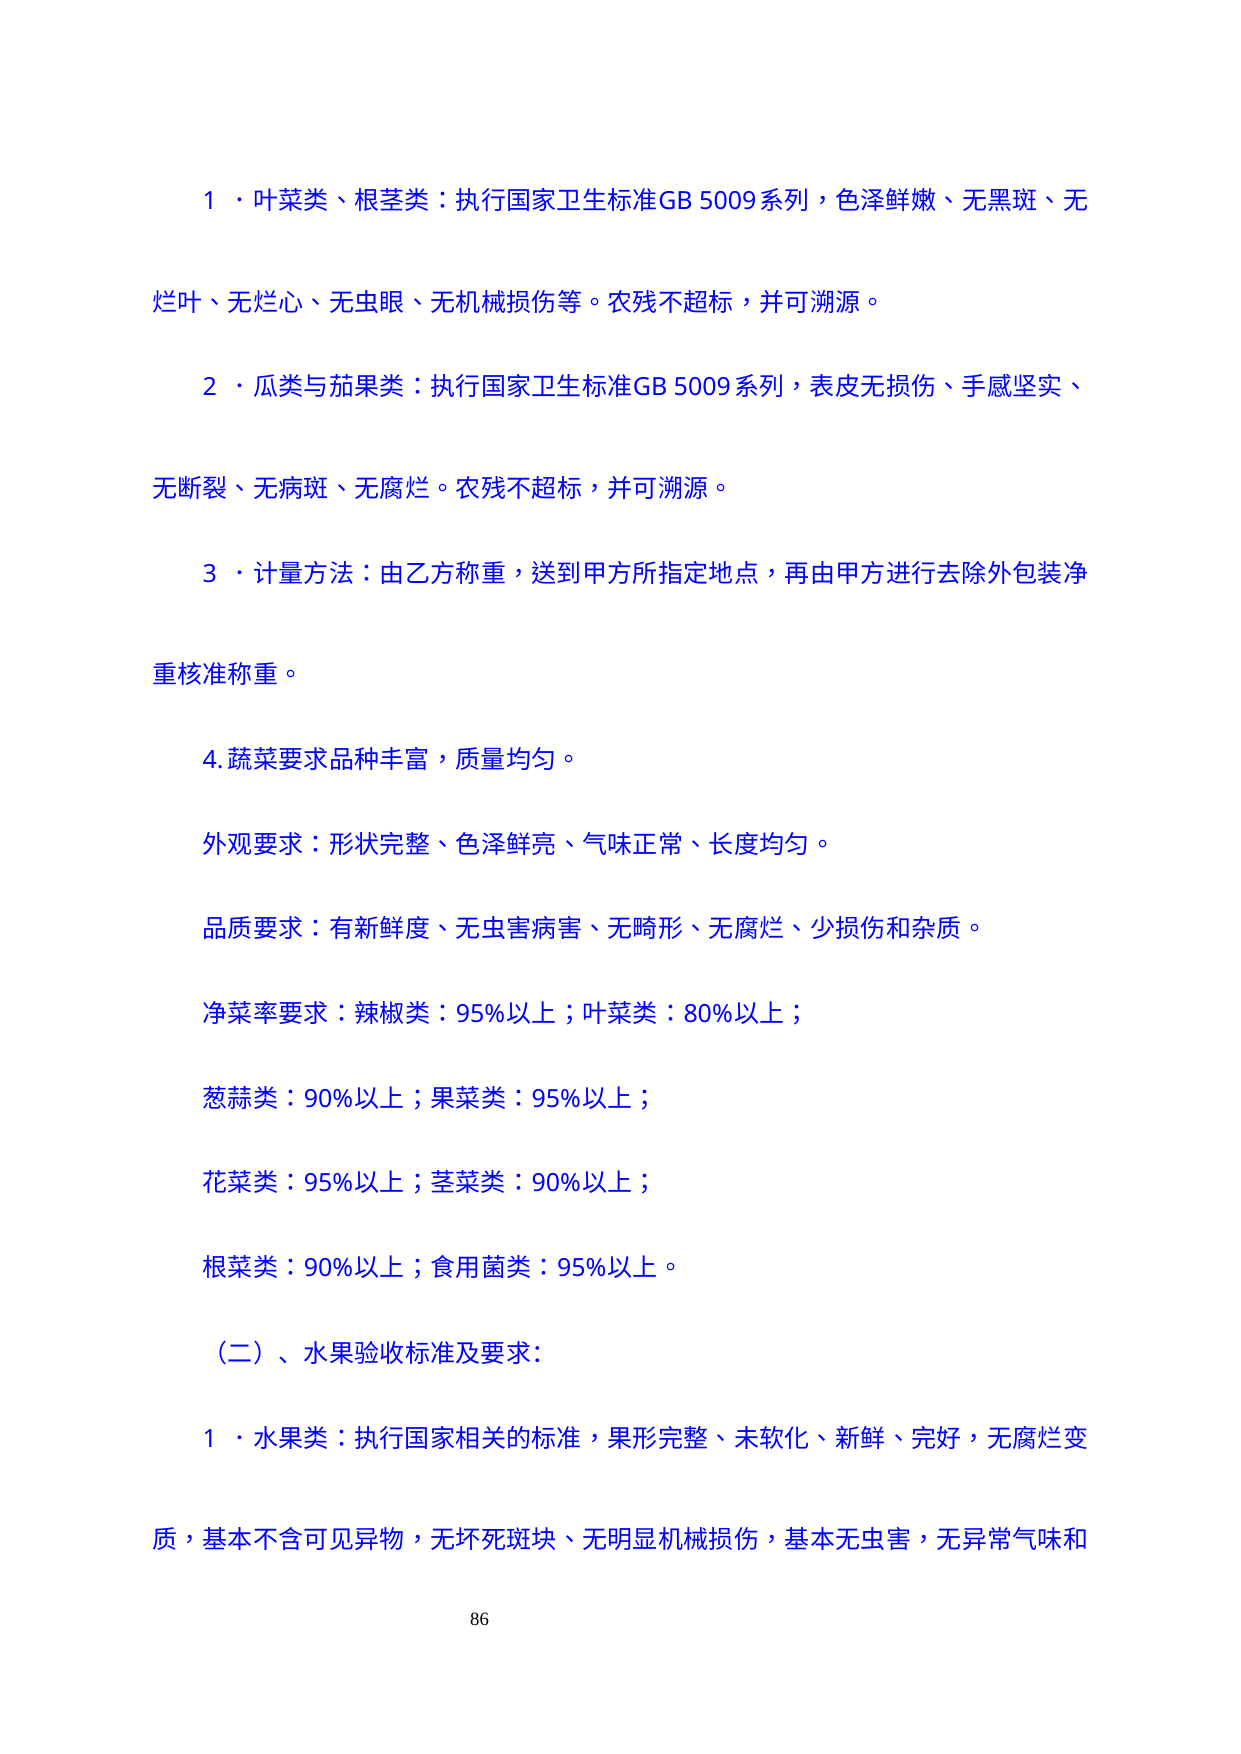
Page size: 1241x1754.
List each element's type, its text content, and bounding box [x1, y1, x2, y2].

text 根菜类：90%以上；食用菌类：95%以上。 [152, 1233, 1088, 1301]
text 花菜类：95%以上；茎菜类：90%以上； [152, 1148, 1088, 1216]
text 3．计量方法：由乙方称重，送到甲方所指定地点，再由甲方进行去除外包装净重核准称重。 [152, 538, 1088, 708]
text 葱蒜类：90%以上；果菜类：95%以上； [152, 1063, 1088, 1131]
text 4.蔬菜要求品种丰富，质量均匀。 [152, 725, 1088, 792]
text 品质要求：有新鲜度、无虫害病害、无畸形、无腐烂、少损伤和杂质。 [152, 894, 1088, 962]
text 外观要求：形状完整、色泽鲜亮、气味正常、长度均匀。 [152, 809, 1088, 877]
text 净菜率要求：辣椒类：95%以上；叶菜类：80%以上； [152, 979, 1088, 1047]
text 1．叶菜类、根茎类：执行国家卫生标准GB 5009系列，色泽鲜嫩、无黑斑、无烂叶、无烂心、无虫眼、无机械损伤等。农残不超标，并可溯源。 [152, 166, 1088, 335]
text 2．瓜类与茄果类：执行国家卫生标准GB 5009系列，表皮无损伤、手感坚实、无断裂、无病斑、无腐烂。农残不超标，并可溯源。 [152, 352, 1088, 522]
text （二）、水果验收标准及要求： [152, 1318, 1088, 1385]
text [152, 1403, 1088, 1573]
